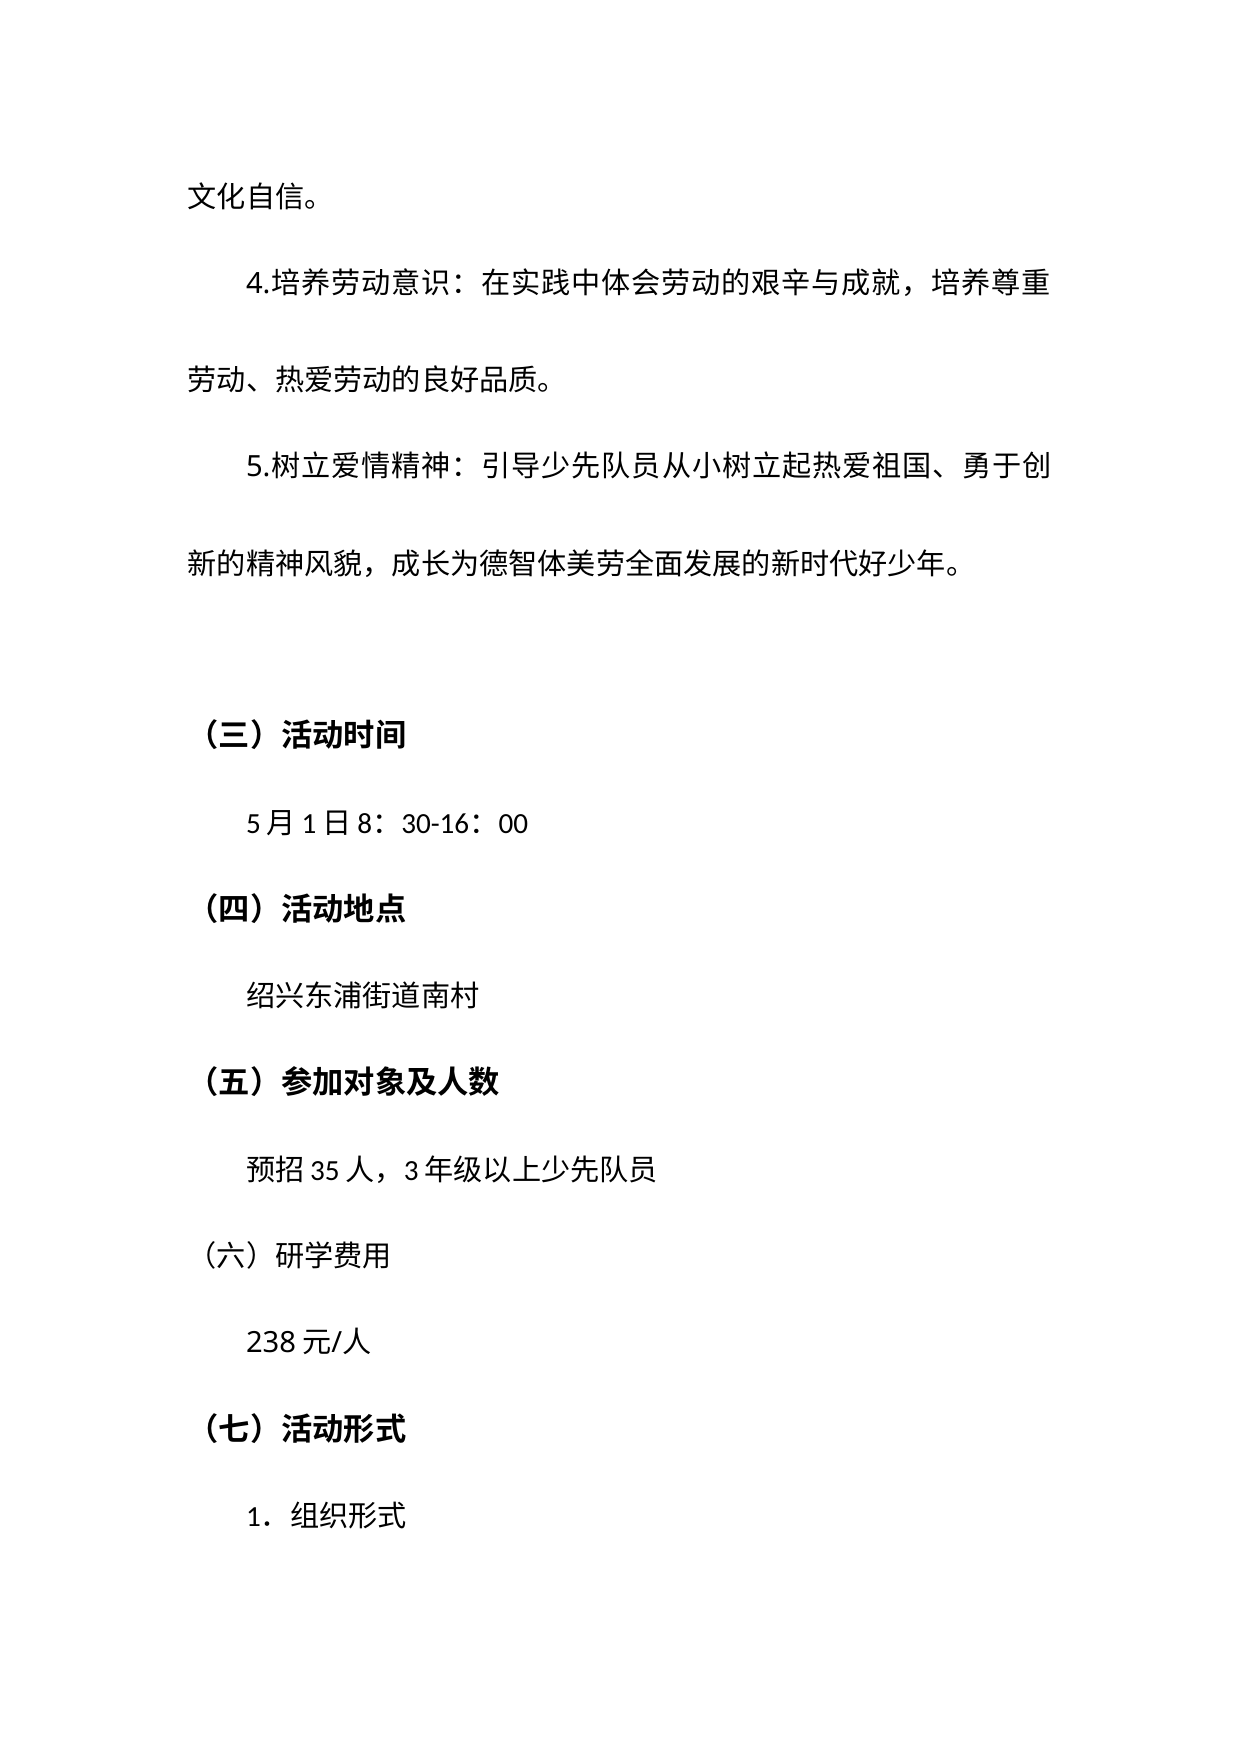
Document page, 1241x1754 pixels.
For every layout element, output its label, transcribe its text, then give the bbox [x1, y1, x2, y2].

text 预招35人，3年级以上少先队员 [187, 1135, 1053, 1200]
text 5.树立爱情精神：引导少先队员从小树立起热爱祖国、勇于创新的精神风貌，成长为德智体美劳全面发展的新时代好少年。 [187, 432, 1053, 594]
text （四）活动地点 [187, 874, 1053, 939]
text （六）研学费用 [187, 1221, 1053, 1286]
text 5月1日8：30-16：00 [187, 788, 1053, 853]
text 1．组织形式 [187, 1481, 1053, 1546]
text （三）活动时间 [187, 700, 1053, 765]
text 绍兴东浦街道南村 [187, 962, 1053, 1027]
text 4.培养劳动意识：在实践中体会劳动的艰辛与成就，培养尊重劳动、热爱劳动的良好品质。 [187, 248, 1053, 411]
text （七）活动形式 [187, 1394, 1053, 1459]
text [187, 162, 1053, 227]
text 238元/人 [187, 1308, 1053, 1373]
text （五）参加对象及人数 [187, 1048, 1053, 1113]
